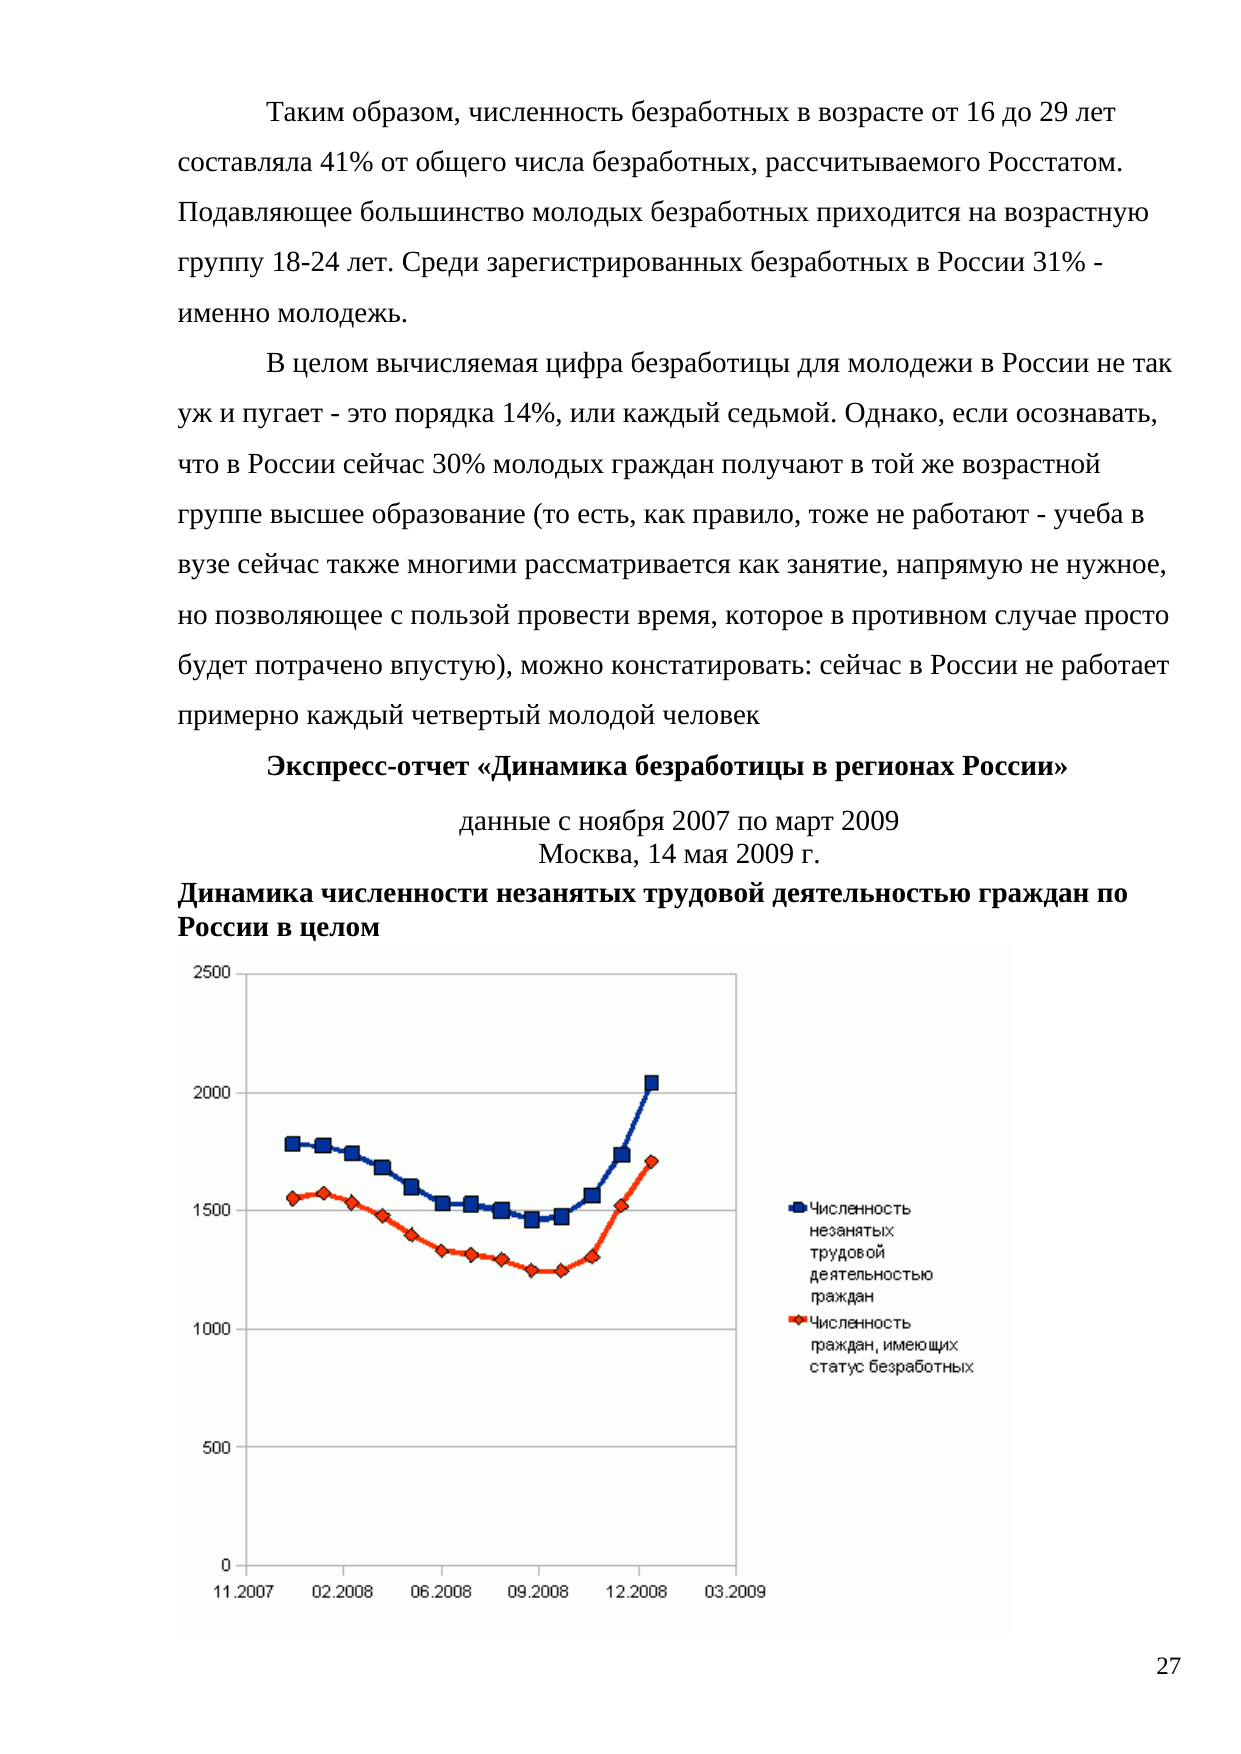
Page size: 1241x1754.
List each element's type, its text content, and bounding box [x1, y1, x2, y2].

text В целом вычисляемая цифра безработицы для молодежи в России не так уж и пугает - это порядка 14%, или каждый седьмой. Однако, если осознавать, что в России сейчас 30% молодых граждан получают в той же возрастной группе высшее образование (то есть, как правило, тоже не работают - учеба в вузе сейчас также многими рассматривается как занятие, напрямую не нужное, но позволяющее с пользой провести время, которое в противном случае просто будет потрачено впустую), можно констатировать: сейчас в России не работает примерно каждый четвертый молодой человек [177, 345, 1181, 731]
subtitle Динамика численности незанятых трудовой деятельностью граждан по России в целом [177, 875, 1181, 942]
text данные с ноября 2007 по март 2009 Москва, 14 мая . [177, 803, 1181, 870]
text Таким образом, численность безработных в возрасте от 16 до 29 лет составляла 41% от общего числа безработных, рассчитываемого Росстатом. Подавляющее большинство молодых безработных приходится на возрастную группу 18-24 лет. Среди зарегистрированных безработных в России 31% - именно молодежь. [177, 94, 1181, 328]
text Экспресс-отчет «Динамика безработицы в регионах России» [177, 748, 1181, 781]
picture [177, 947, 1011, 1634]
